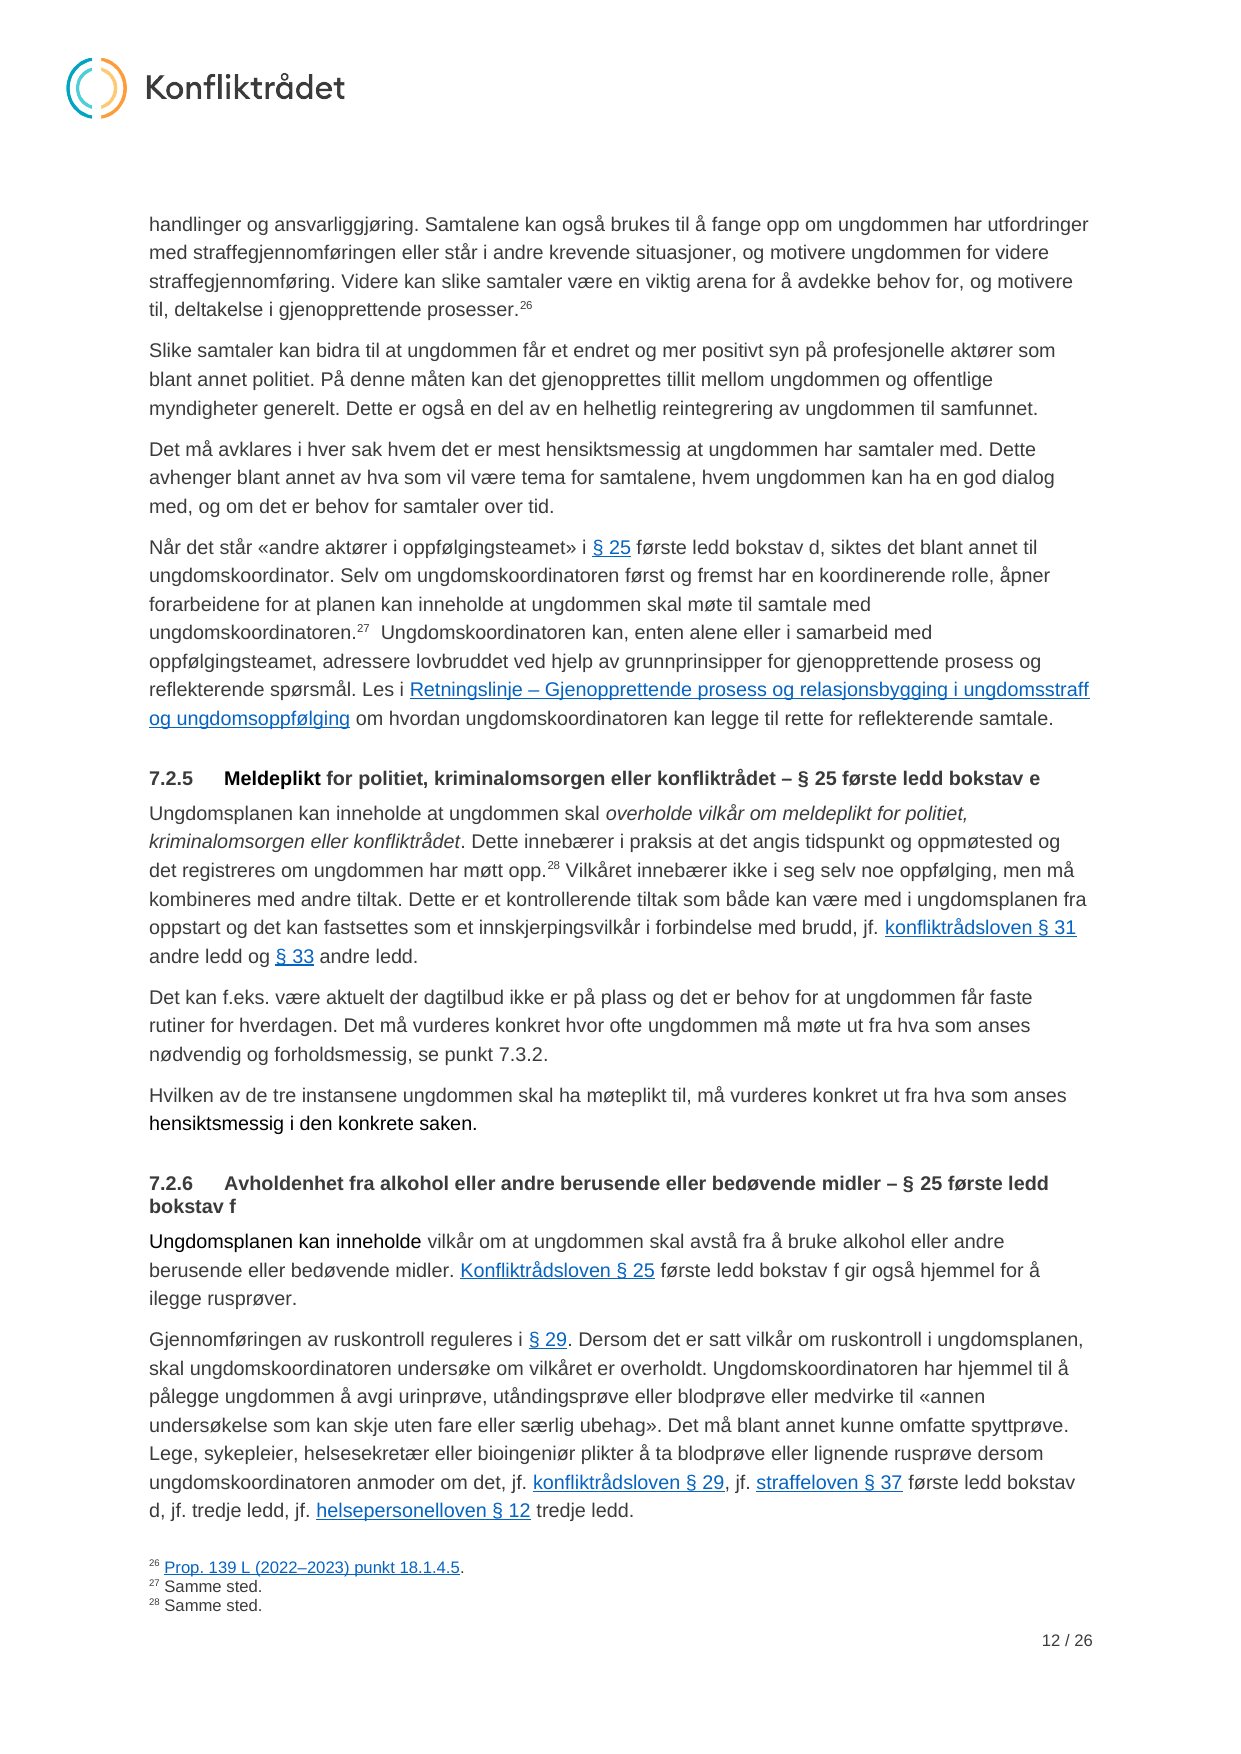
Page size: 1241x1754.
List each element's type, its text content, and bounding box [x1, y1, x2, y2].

text Slike samtaler kan bidra til at ungdommen får et endret og mer positivt syn på profesjonelle aktører som blant annet politiet. På denne måten kan det gjenopprettes tillit mellom ungdommen og offentlige myndigheter generelt. Dette er også en del av en helhetlig reintegrering av ungdommen til samfunnet. [149, 339, 1092, 419]
text Gjennomføringen av ruskontroll reguleres i § 29. Dersom det er satt vilkår om ruskontroll i ungdomsplanen, skal ungdomskoordinatoren undersøke om vilkåret er overholdt. Ungdomskoordinatoren har hjemmel til å pålegge ungdommen å avgi urinprøve, utåndingsprøve eller blodprøve eller medvirke til «annen undersøkelse som kan skje uten fare eller særlig ubehag». Det må blant annet kunne omfatte spyttprøve. Lege, sykepleier, helsesekretær eller bioingeniør plikter å ta blodprøve eller lignende rusprøve dersom ungdomskoordinatoren anmoder om det, jf. konfliktrådsloven § 29, jf. straffeloven § 37 første ledd bokstav d, jf. tredje ledd, jf. helsepersonelloven § 12 tredje ledd. [149, 1328, 1092, 1522]
text Hvilken av de tre instansene ungdommen skal ha møteplikt til, må vurderes konkret ut fra hva som anses hensiktsmessig i den konkrete saken. [149, 1084, 1092, 1135]
text Det må avklares i hver sak hvem det er mest hensiktsmessig at ungdommen har samtaler med. Dette avhenger blant annet av hva som vil være tema for samtalene, hvem ungdommen kan ha en god dialog med, og om det er behov for samtaler over tid. [149, 437, 1092, 517]
subtitle Avholdenhet fra alkohol eller andre berusende eller bedøvende midler – § 25 første ledd bokstav f [149, 1172, 1092, 1217]
text Ungdomsplanen kan inneholde vilkår om at ungdommen skal avstå fra å bruke alkohol eller andre berusende eller bedøvende midler. Konfliktrådsloven § 25 første ledd bokstav f gir også hjemmel for å ilegge rusprøver. [149, 1230, 1092, 1310]
text Ungdomsplanen kan inneholde at ungdommen skal overholde vilkår om meldeplikt for politiet, kriminalomsorgen eller konfliktrådet. Dette innebærer i praksis at det angis tidspunkt og oppmøtested og det registreres om ungdommen har møtt opp. Vilkåret innebærer ikke i seg selv noe oppfølging, men må kombineres med andre tiltak. Dette er et kontrollerende tiltak som både kan være med i ungdomsplanen fra oppstart og det kan fastsettes som et innskjerpingsvilkår i forbindelse med brudd, jf. konfliktrådsloven § 31 andre ledd og § 33 andre ledd. [149, 802, 1092, 967]
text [149, 213, 1092, 321]
text Det kan f.eks. være aktuelt der dagtilbud ikke er på plass og det er behov for at ungdommen får faste rutiner for hverdagen. Det må vurderes konkret hvor ofte ungdommen må møte ut fra hva som anses nødvendig og forholdsmessig, se punkt 7.3.2. [149, 986, 1092, 1065]
text Når det står «andre aktører i oppfølgingsteamet» i § 25 første ledd bokstav d, siktes det blant annet til ungdomskoordinator. Selv om ungdomskoordinatoren først og fremst har en koordinerende rolle, åpner forarbeidene for at planen kan inneholde at ungdommen skal møte til samtale med ungdomskoordinatoren. Ungdomskoordinatoren kan, enten alene eller i samarbeid med oppfølgingsteamet, adressere lovbruddet ved hjelp av grunnprinsipper for gjenopprettende prosess og reflekterende spørsmål. Les i Retningslinje – Gjenopprettende prosess og relasjonsbygging i ungdomsstraff og ungdomsoppfølging om hvordan ungdomskoordinatoren kan legge til rette for reflekterende samtale. [149, 536, 1092, 729]
picture [66, 58, 345, 119]
subtitle Meldeplikt for politiet, kriminalomsorgen eller konfliktrådet – § 25 første ledd bokstav e [149, 767, 1092, 789]
